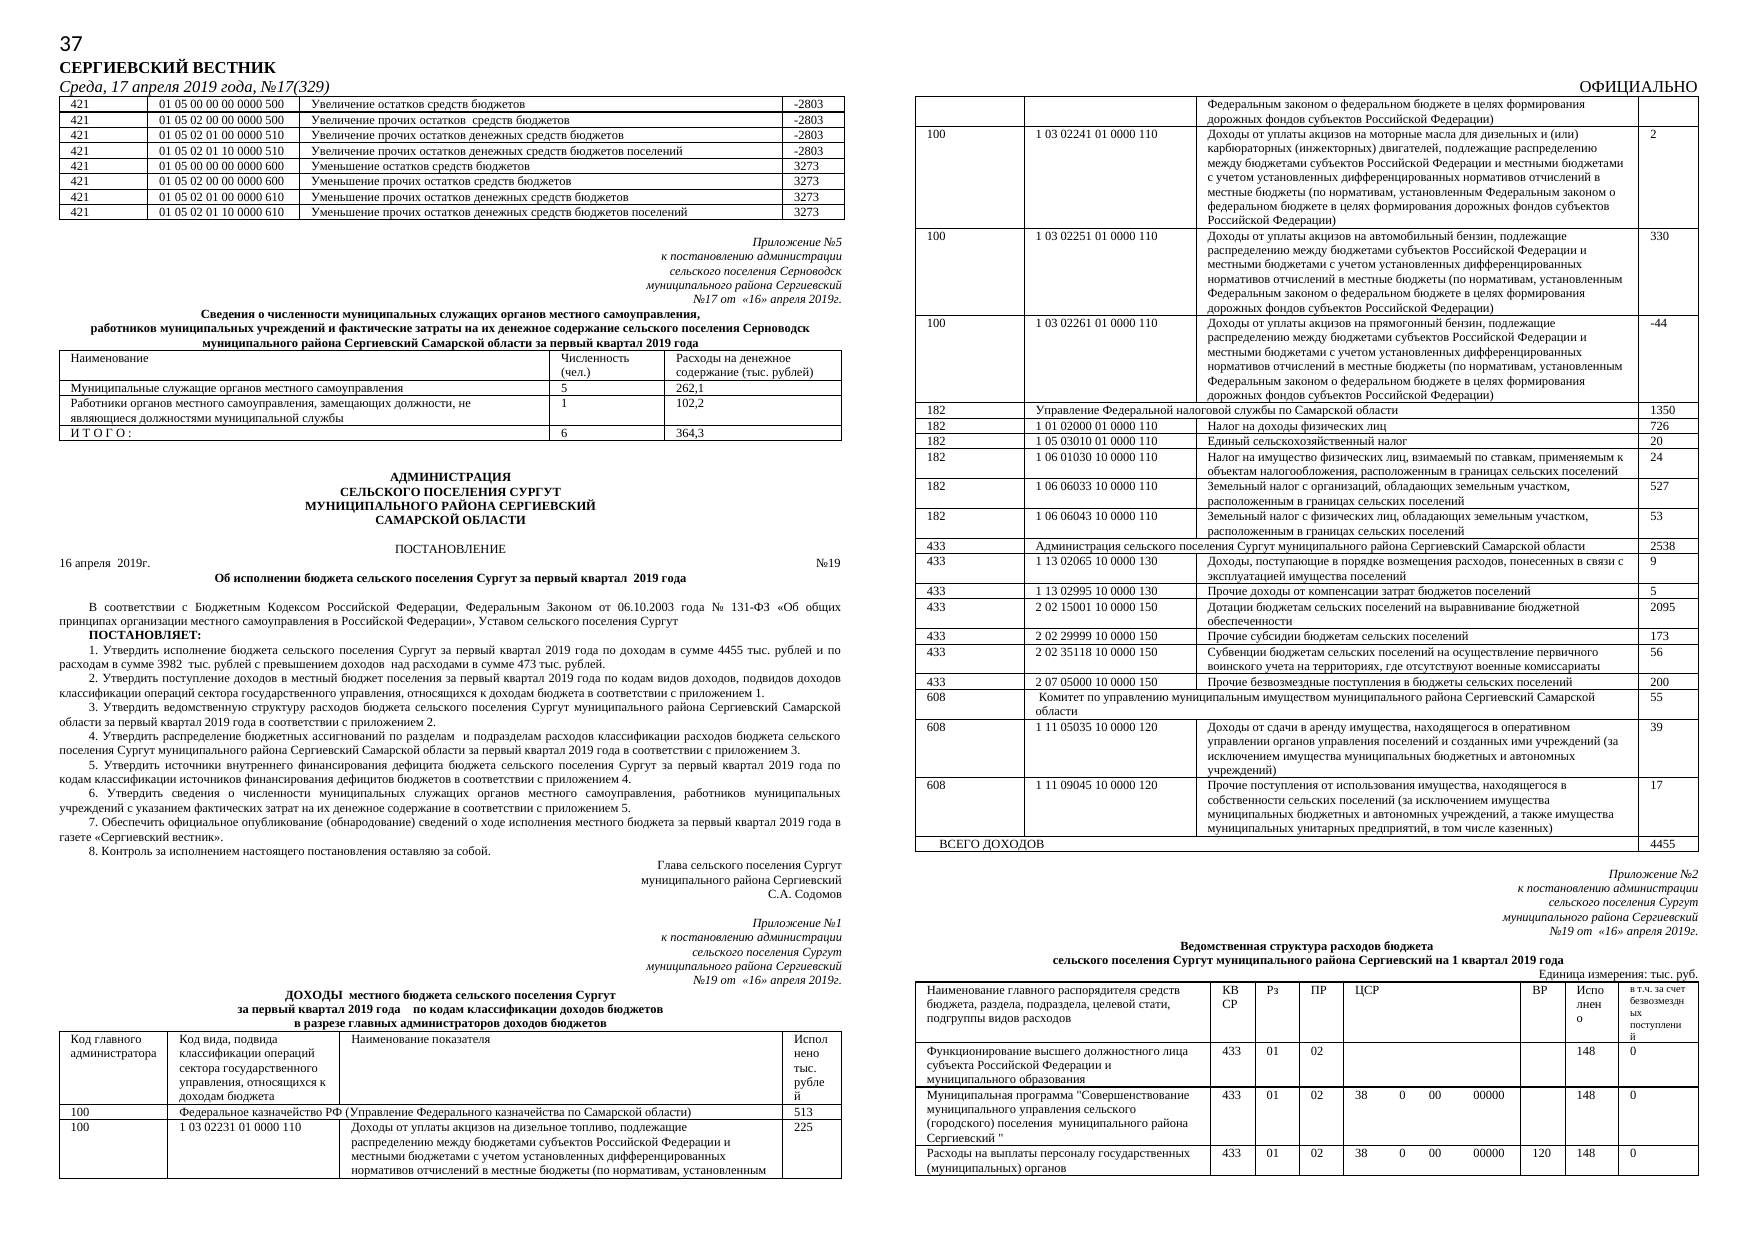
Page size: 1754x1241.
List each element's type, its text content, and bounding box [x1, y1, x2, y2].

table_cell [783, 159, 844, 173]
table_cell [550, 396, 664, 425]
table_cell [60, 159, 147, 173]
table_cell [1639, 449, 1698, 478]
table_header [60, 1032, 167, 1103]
text №17 от «16» апреля 2019г. [59, 292, 842, 307]
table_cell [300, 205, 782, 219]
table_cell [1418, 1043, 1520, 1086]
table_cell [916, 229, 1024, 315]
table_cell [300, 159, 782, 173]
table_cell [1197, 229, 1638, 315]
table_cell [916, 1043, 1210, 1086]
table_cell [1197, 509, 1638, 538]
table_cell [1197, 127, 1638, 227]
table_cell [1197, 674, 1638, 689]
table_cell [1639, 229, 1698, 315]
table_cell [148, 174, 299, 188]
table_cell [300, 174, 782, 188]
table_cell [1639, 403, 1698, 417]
text работников муниципальных учреждений и фактические затраты на их денежное содержание сельского поселения Серноводск муниципального района Сергиевский Самарской области за первый квартал 2019 года [59, 321, 842, 350]
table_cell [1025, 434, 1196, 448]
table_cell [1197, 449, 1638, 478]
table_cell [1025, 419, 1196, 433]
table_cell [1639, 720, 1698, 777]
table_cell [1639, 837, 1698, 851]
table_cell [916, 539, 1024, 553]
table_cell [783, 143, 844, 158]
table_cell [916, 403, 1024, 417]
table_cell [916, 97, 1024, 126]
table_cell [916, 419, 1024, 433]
text Приложение №2 [915, 866, 1698, 881]
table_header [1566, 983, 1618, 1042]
text муниципального района Сергиевский [59, 959, 842, 973]
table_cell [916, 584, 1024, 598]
text сельского поселения Сургут [915, 895, 1698, 909]
text ПОСТАНОВЛЕНИЕ [59, 542, 842, 556]
text к постановлению администрации [915, 881, 1698, 895]
text Сведения о численности муниципальных служащих органов местного самоуправления, [59, 307, 842, 321]
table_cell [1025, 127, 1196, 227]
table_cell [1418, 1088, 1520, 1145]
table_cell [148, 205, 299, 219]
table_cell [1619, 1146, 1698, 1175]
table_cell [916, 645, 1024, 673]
text к постановлению администрации [59, 249, 842, 263]
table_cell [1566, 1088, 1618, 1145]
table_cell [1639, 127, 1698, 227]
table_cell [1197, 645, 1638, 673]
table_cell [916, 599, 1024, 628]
text к постановлению администрации [59, 930, 842, 944]
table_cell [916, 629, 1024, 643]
text муниципального района Сергиевский [59, 278, 842, 292]
text сельского поселения Сургут [59, 944, 842, 959]
text 1. Утвердить исполнение бюджета сельского поселения Сургут за первый квартал 2019 года по доходам в сумме 4455 тыс. рублей и по расходам в сумме 3982 тыс. рублей с превышением доходов над расходами в сумме 473 тыс. рублей. [59, 642, 842, 671]
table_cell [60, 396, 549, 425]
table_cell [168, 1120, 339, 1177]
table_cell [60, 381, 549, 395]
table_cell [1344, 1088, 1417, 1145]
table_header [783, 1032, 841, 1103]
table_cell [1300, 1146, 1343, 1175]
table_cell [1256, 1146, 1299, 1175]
text муниципального района Сергиевский [915, 909, 1698, 924]
text Единица измерения: тыс. руб. [915, 967, 1698, 981]
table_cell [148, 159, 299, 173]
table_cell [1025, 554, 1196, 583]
text Ведомственная структура расходов бюджета [915, 938, 1698, 953]
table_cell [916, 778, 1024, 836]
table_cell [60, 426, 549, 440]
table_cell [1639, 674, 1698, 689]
text за первый квартал 2019 года по кодам классификации доходов бюджетов [59, 1002, 842, 1016]
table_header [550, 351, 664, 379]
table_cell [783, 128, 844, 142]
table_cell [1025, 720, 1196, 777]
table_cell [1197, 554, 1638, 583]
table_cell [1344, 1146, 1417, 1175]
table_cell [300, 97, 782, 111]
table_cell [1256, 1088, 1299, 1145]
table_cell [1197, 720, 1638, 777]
text муниципального района Сергиевский [59, 872, 842, 887]
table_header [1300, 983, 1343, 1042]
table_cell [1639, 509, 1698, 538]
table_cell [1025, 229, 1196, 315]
text СЕЛЬСКОГО ПОСЕЛЕНИЯ СУРГУТ [59, 484, 842, 499]
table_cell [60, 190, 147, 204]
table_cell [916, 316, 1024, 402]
text сельского поселения Серноводск [59, 263, 842, 278]
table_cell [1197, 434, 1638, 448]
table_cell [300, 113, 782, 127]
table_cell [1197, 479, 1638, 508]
text Глава сельского поселения Сургут [59, 858, 842, 872]
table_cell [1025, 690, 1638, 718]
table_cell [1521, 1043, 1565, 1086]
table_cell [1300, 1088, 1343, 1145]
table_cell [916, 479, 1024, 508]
text 8. Контроль за исполнением настоящего постановления оставляю за собой. [59, 844, 842, 858]
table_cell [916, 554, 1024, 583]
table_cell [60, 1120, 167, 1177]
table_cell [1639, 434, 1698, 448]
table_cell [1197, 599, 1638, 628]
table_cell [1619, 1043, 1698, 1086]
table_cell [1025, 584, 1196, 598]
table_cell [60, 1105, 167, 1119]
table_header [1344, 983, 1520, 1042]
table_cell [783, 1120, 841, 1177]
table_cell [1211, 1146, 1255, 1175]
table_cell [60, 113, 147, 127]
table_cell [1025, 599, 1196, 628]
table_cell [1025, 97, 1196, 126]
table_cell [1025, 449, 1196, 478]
text С.А. Содомов [59, 887, 842, 901]
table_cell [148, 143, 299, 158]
text №19 от «16» апреля 2019г. [59, 973, 842, 987]
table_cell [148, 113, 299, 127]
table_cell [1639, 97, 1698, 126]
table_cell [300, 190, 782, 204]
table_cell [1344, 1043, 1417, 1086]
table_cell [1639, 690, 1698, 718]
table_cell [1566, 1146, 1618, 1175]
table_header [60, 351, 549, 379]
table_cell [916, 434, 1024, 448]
text сельского поселения Сургут муниципального района Сергиевский на 1 квартал 2019 года [915, 953, 1698, 967]
text 7. Обеспечить официальное опубликование (обнародование) сведений о ходе исполнения местного бюджета за первый квартал 2019 года в газете «Сергиевский вестник». [59, 815, 842, 844]
text САМАРСКОЙ ОБЛАСТИ [59, 513, 842, 527]
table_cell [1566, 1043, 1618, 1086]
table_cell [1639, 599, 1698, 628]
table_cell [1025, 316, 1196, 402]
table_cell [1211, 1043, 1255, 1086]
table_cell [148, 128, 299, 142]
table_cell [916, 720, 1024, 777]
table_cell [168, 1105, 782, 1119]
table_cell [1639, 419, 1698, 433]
text в разрезе главных администраторов доходов бюджетов [59, 1016, 842, 1031]
text Приложение №1 [59, 916, 842, 930]
text Приложение №5 [59, 235, 842, 249]
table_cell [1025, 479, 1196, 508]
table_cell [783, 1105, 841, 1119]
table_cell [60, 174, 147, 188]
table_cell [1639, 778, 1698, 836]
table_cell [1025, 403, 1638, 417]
text МУНИЦИПАЛЬНОГО РАЙОНА СЕРГИЕВСКИЙ [59, 499, 842, 513]
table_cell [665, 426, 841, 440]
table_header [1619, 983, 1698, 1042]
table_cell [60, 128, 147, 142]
text 2. Утвердить поступление доходов в местный бюджет поселения за первый квартал 2019 года по кодам видов доходов, подвидов доходов классификации операций сектора государственного управления, относящихся к доходам бюджета в соответствии с приложением 1. [59, 671, 842, 700]
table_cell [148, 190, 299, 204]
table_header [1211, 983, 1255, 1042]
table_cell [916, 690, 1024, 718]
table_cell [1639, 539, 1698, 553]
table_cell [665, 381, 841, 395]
text 16 апреля 2019г. №19 [59, 556, 842, 571]
text 5. Утвердить источники внутреннего финансирования дефицита бюджета сельского поселения Сургут за первый квартал 2019 года по кодам классификации источников финансирования дефицитов бюджетов в соответствии с приложением 4. [59, 757, 842, 786]
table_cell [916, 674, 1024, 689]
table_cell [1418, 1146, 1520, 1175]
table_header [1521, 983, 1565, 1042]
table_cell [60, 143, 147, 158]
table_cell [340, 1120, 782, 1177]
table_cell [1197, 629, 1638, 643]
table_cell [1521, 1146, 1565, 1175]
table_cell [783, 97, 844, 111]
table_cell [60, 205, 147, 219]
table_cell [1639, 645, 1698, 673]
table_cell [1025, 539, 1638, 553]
text 6. Утвердить сведения о численности муниципальных служащих органов местного самоуправления, работников муниципальных учреждений с указанием фактических затрат на их денежное содержание в соответствии с приложением 5. [59, 786, 842, 815]
text ДОХОДЫ местного бюджета сельского поселения Сургут [59, 987, 842, 1002]
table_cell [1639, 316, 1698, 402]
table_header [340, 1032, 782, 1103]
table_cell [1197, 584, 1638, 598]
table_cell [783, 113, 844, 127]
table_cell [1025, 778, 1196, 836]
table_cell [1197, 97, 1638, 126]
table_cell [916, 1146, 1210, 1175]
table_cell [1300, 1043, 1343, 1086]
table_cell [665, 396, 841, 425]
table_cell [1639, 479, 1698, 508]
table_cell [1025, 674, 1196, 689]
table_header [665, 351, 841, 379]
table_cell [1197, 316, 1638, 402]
text АДМИНИСТРАЦИЯ [59, 470, 842, 484]
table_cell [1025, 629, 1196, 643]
text Об исполнении бюджета сельского поселения Сургут за первый квартал 2019 года [59, 571, 842, 585]
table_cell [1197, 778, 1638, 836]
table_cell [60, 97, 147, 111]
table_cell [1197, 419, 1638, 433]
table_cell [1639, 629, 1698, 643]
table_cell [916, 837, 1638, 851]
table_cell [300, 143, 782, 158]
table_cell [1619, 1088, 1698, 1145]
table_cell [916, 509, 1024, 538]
text №19 от «16» апреля 2019г. [915, 924, 1698, 938]
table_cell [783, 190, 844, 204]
text 4. Утвердить распределение бюджетных ассигнований по разделам и подразделам расходов классификации расходов бюджета сельского поселения Сургут муниципального района Сергиевский Самарской области за первый квартал 2019 года в соответствии с приложением 3. [59, 729, 842, 757]
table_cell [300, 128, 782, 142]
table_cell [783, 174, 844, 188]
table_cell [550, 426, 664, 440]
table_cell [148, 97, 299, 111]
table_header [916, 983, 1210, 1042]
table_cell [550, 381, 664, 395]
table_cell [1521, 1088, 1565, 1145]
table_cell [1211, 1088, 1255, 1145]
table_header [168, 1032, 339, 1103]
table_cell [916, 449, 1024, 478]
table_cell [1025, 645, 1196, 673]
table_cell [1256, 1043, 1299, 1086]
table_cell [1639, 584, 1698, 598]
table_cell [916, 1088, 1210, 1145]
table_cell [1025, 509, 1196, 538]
text В соответствии с Бюджетным Кодексом Российской Федерации, Федеральным Законом от 06.10.2003 года № 131-ФЗ «Об общих принципах организации местного самоуправления в Российской Федерации», Уставом сельского поселения Сургут [59, 599, 842, 628]
text 3. Утвердить ведомственную структуру расходов бюджета сельского поселения Сургут муниципального района Сергиевский Самарской области за первый квартал 2019 года в соответствии с приложением 2. [59, 700, 842, 729]
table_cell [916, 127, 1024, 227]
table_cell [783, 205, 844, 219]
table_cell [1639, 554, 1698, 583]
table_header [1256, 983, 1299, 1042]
text ПОСТАНОВЛЯЕТ: [59, 628, 842, 642]
